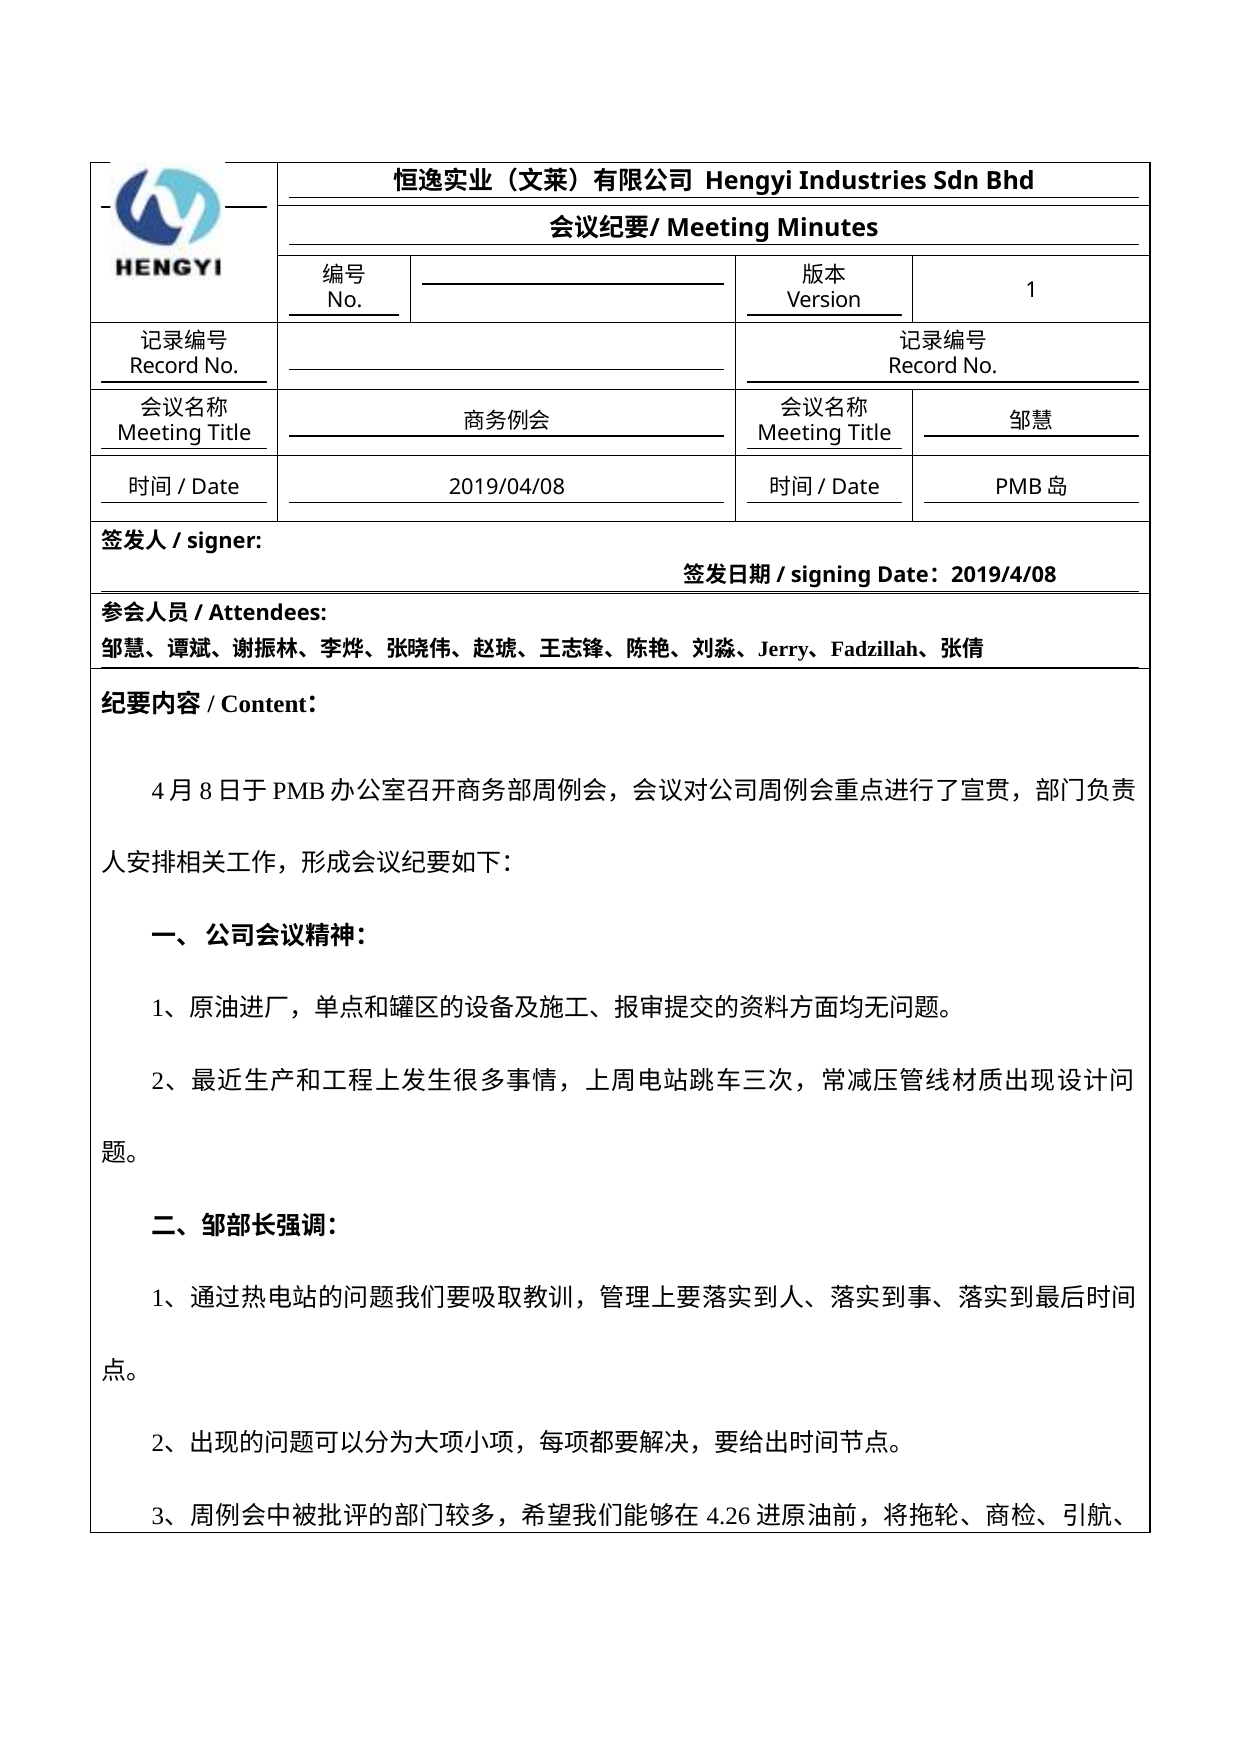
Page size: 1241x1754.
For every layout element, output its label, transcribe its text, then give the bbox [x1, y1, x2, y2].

table_cell 时间 / Date [91, 456, 277, 521]
table_header 了， [91, 163, 277, 322]
table_cell 记录编号 Record No. [91, 323, 277, 389]
table_cell 参会人员 / Attendees: 邹慧、谭斌、谢振林、李烨、张晓伟、赵琥、王志锋、陈艳、刘淼、Jerry、Fadzillah、张倩 [91, 594, 1149, 668]
table_cell 1 [913, 256, 1149, 322]
table_cell 时间 / Date [736, 456, 912, 521]
table_cell PMB岛 [913, 456, 1149, 521]
table_cell 会议名称 Meeting Title [736, 390, 912, 455]
table_cell [278, 323, 735, 389]
table_cell 版本 Version [736, 256, 912, 322]
table_cell [411, 256, 735, 322]
table_cell 邹慧 [913, 390, 1149, 455]
table_cell 商务例会 [278, 390, 735, 455]
table_cell 2019/04/08 [278, 456, 735, 521]
table_cell 会议纪要/ Meeting Minutes [278, 206, 1149, 255]
table_cell 编号 No. [278, 256, 410, 322]
table_cell 记录编号 Record No. [736, 323, 1149, 389]
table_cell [91, 669, 1149, 1532]
table_header 恒逸实业（文莱）有限公司 Hengyi Industries Sdn Bhd [278, 163, 1149, 205]
picture [110, 162, 226, 280]
table_cell 签发人 / signer: 签发日期 / signing Date：2019/4/08 [91, 522, 1149, 592]
table_cell 会议名称 Meeting Title [91, 390, 277, 455]
